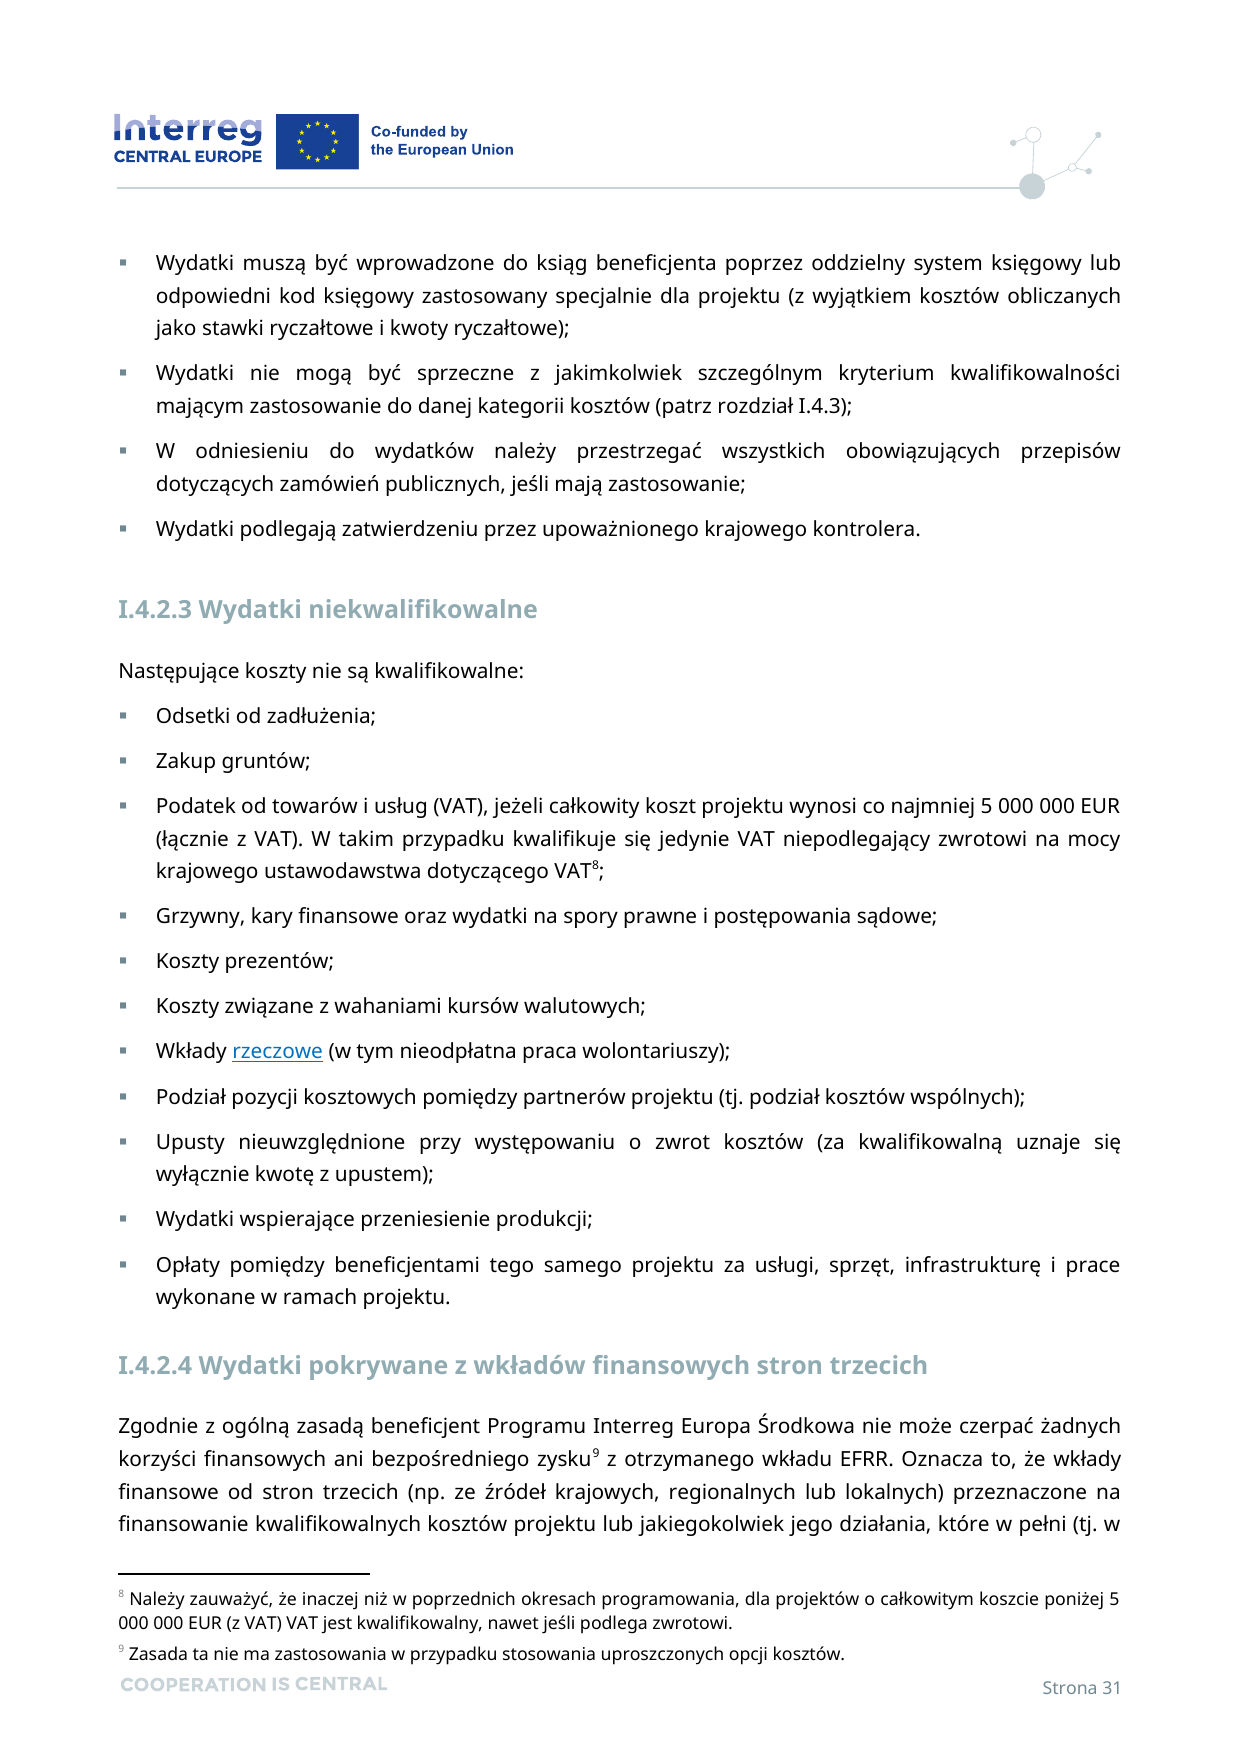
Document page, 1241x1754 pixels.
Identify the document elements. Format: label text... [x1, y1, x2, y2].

list Zakup gruntów; [118, 746, 1122, 774]
text Następujące koszty nie są kwalifikowalne: [118, 656, 1122, 684]
list Koszty prezentów; [118, 946, 1122, 975]
list Wydatki wspierające przeniesienie produkcji; [118, 1204, 1122, 1233]
list Podział pozycji kosztowych pomiędzy partnerów projektu (tj. podział kosztów wspólnych); [118, 1082, 1122, 1110]
list Koszty związane z wahaniami kursów walutowych; [118, 992, 1122, 1020]
list Podatek od towarów i usług (VAT), jeżeli całkowity koszt projektu wynosi co najmniej 5 000 000 EUR (łącznie z VAT). W takim przypadku kwalifikuje się jedynie VAT niepodlegający zwrotowi na mocy krajowego ustawodawstwa dotyczącego VAT; [118, 791, 1122, 885]
list W odniesieniu do wydatków należy przestrzegać wszystkich obowiązujących przepisów dotyczących zamówień publicznych, jeśli mają zastosowanie; [118, 436, 1122, 497]
list I.4.2.3 Wydatki niekwalifikowalne [118, 592, 1087, 626]
list Wydatki nie mogą być sprzeczne z jakimkolwiek szczególnym kryterium kwalifikowalności mającym zastosowanie do danej kategorii kosztów (patrz rozdział I.4.3); [118, 358, 1122, 419]
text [118, 1412, 1122, 1538]
list Wydatki muszą być wprowadzone do ksiąg beneficjenta poprzez oddzielny system księgowy lub odpowiedni kod księgowy zastosowany specjalnie dla projektu (z wyjątkiem kosztów obliczanych jako stawki ryczałtowe i kwoty ryczałtowe); [118, 248, 1122, 342]
list I.4.2.4 Wydatki pokrywane z wkładów finansowych stron trzecich [118, 1347, 1087, 1382]
list Grzywny, kary finansowe oraz wydatki na spory prawne i postępowania sądowe; [118, 901, 1122, 930]
list Upusty nieuwzględnione przy występowaniu o zwrot kosztów (za kwalifikowalną uznaje się wyłącznie kwotę z upustem); [118, 1127, 1122, 1188]
list Wkłady rzeczowe (w tym nieodpłatna praca wolontariuszy); [118, 1037, 1122, 1065]
list Odsetki od zadłużenia; [118, 701, 1122, 729]
list Opłaty pomiędzy beneficjentami tego samego projektu za usługi, sprzęt, infrastrukturę i prace wykonane w ramach projektu. [118, 1250, 1122, 1311]
list Wydatki podlegają zatwierdzeniu przez upoważnionego krajowego kontrolera. [118, 514, 1122, 542]
